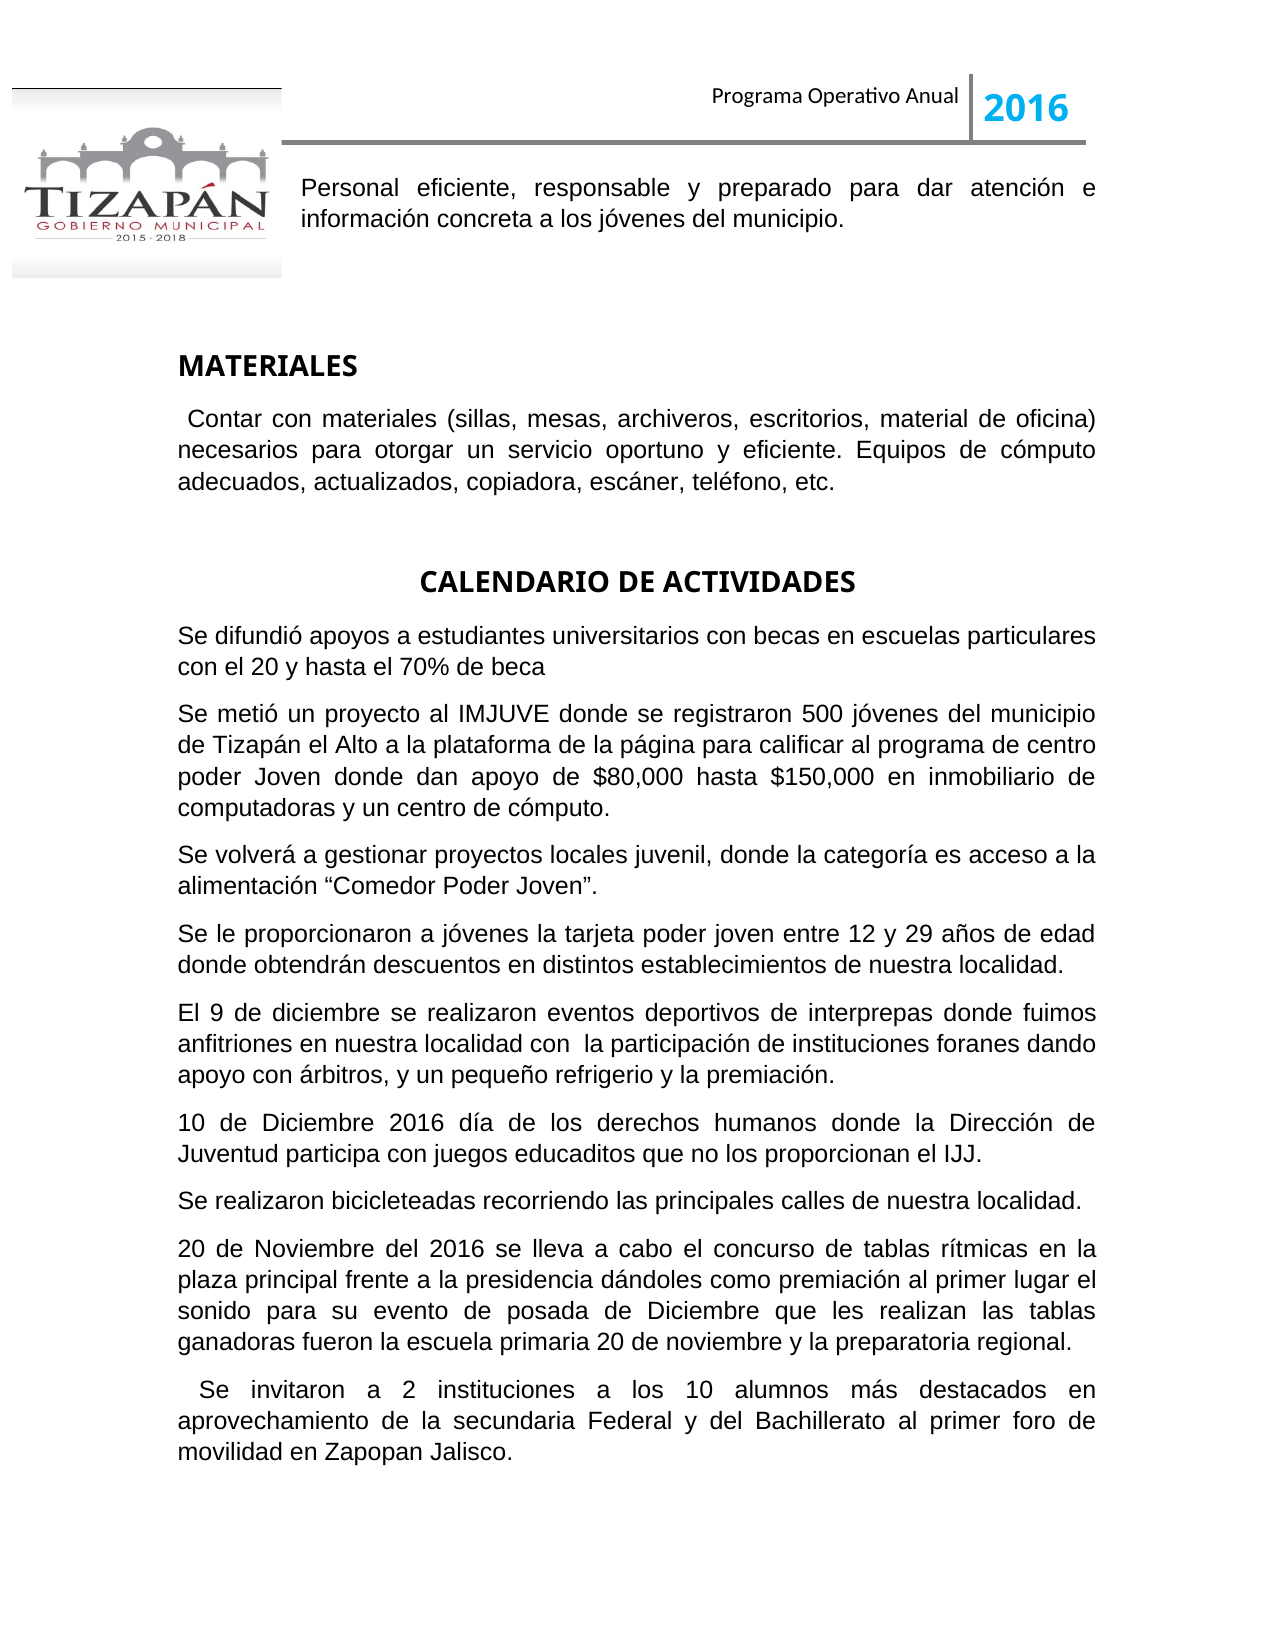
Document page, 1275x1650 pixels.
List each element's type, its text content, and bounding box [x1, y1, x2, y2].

text El 9 de diciembre se realizaron eventos deportivos de interprepas donde fuimos anfitriones en nuestra localidad con la participación de instituciones foranes dando apoyo con árbitros, y un pequeño refrigerio y la premiación. [177, 998, 1098, 1088]
text MATERIALES [177, 345, 1098, 385]
text Se le proporcionaron a jóvenes la tarjeta poder joven entre 12 y 29 años de edad donde obtendrán descuentos en distintos establecimientos de nuestra localidad. [177, 919, 1098, 979]
text Se realizaron bicicleteadas recorriendo las principales calles de nuestra localidad. [177, 1186, 1098, 1215]
text CALENDARIO DE ACTIVIDADES [177, 561, 1098, 601]
text Contar con materiales (sillas, mesas, archiveros, escritorios, material de oficina) necesarios para otorgar un servicio oportuno y eficiente. Equipos de cómputo adecuados, actualizados, copiadora, escáner, teléfono, etc. [177, 404, 1098, 495]
picture [9, 88, 282, 277]
text Se volverá a gestionar proyectos locales juvenil, donde la categoría es acceso a la alimentación “Comedor Poder Joven”. [177, 840, 1098, 900]
text Se difundió apoyos a estudiantes universitarios con becas en escuelas particulares con el 20 y hasta el 70% de beca [177, 621, 1098, 680]
text Se invitaron a 2 instituciones a los 10 alumnos más destacados en aprovechamiento de la secundaria Federal y del Bachillerato al primer foro de movilidad en Zapopan Jalisco. [177, 1375, 1098, 1466]
text Personal eficiente, responsable y preparado para dar atención e información concreta a los jóvenes del municipio. [282, 172, 1098, 232]
text 10 de Diciembre 2016 día de los derechos humanos donde la Dirección de Juventud participa con juegos educaditos que no los proporcionan el IJJ. [177, 1107, 1098, 1167]
text 20 de Noviembre del 2016 se lleva a cabo el concurso de tablas rítmicas en la plaza principal frente a la presidencia dándoles como premiación al primer lugar el sonido para su evento de posada de Diciembre que les realizan las tablas ganadoras fueron la escuela primaria 20 de noviembre y la preparatoria regional. [177, 1234, 1098, 1356]
text Se metió un proyecto al IMJUVE donde se registraron 500 jóvenes del municipio de Tizapán el Alto a la plataforma de la página para calificar al programa de centro poder Joven donde dan apoyo de $80,000 hasta $150,000 en inmobiliario de computadoras y un centro de cómputo. [177, 699, 1098, 821]
